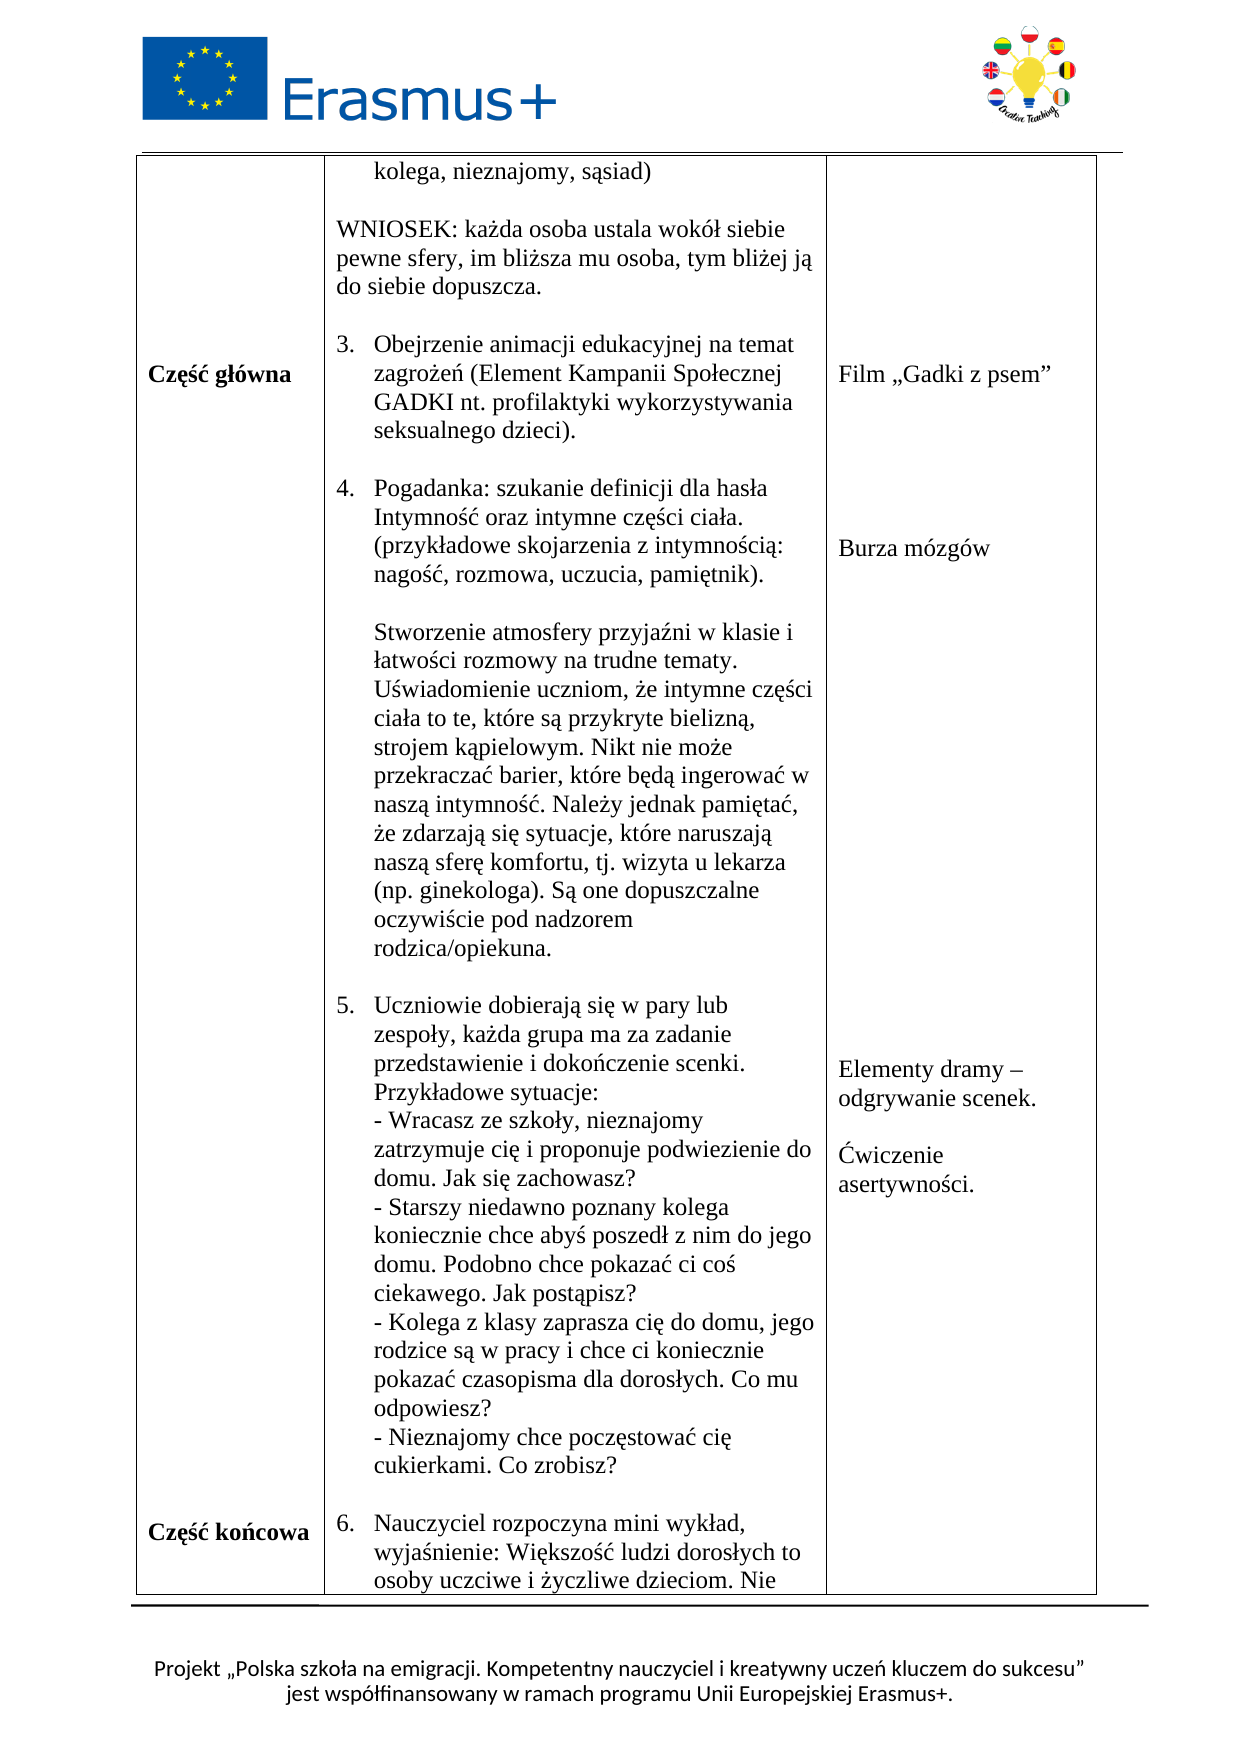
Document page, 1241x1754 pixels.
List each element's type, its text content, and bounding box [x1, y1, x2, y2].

table_cell Część wstępna Nauczyciel wita dzieci, przedstawia temat zajęć. Część główna Część końcowa Wyciągnięcie wniosków [137, 156, 324, 1594]
picture [982, 26, 1080, 123]
picture [118, 12, 580, 144]
